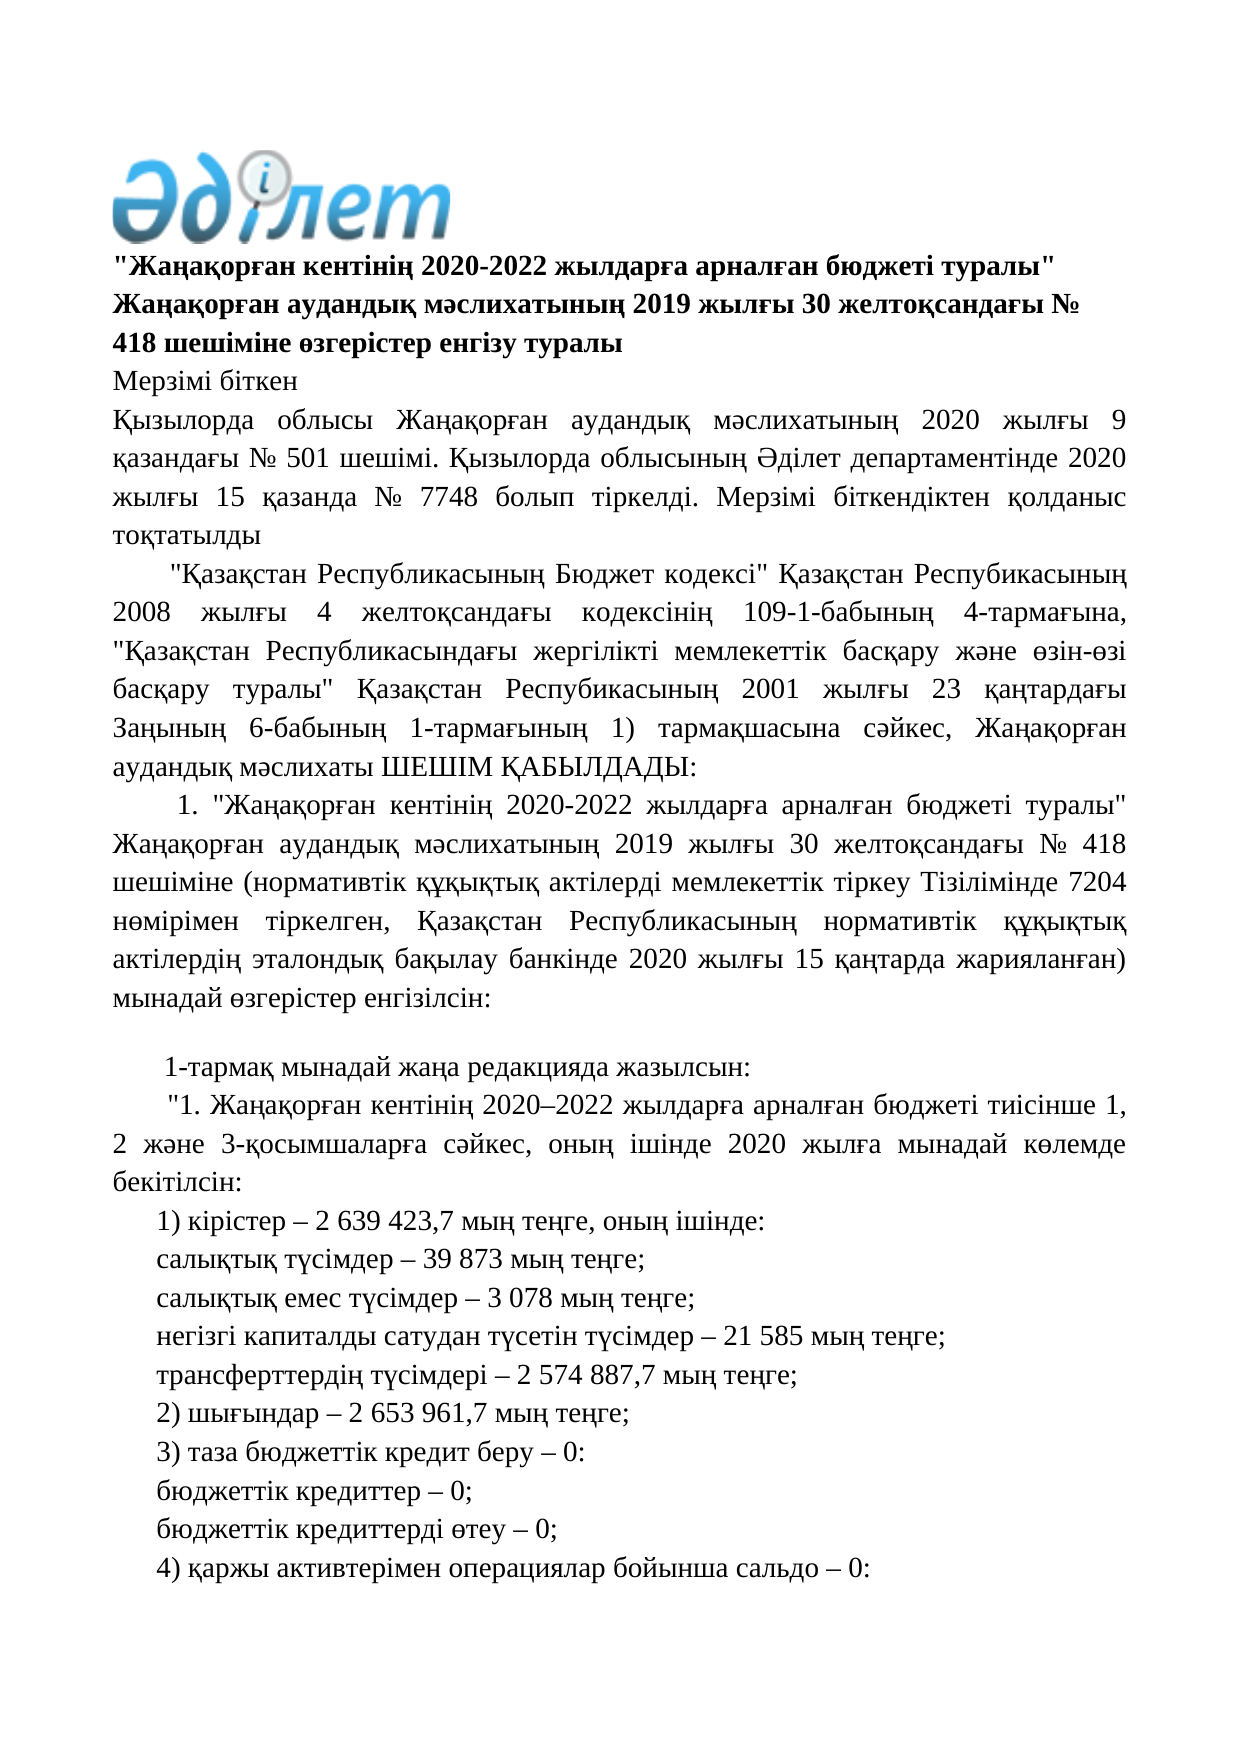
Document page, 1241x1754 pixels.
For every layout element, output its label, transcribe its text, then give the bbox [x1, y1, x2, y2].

text трансферттердің түсімдері – 2 574 887,7 мың теңге; [112, 1357, 1128, 1391]
text Қызылорда облысы Жаңақорған аудандық мәслихатының 2020 жылғы 9 қазандағы № 501 шешімі. Қызылорда облысының Әділет департаментінде 2020 жылғы 15 қазанда № 7748 болып тіркелді. Мерзімі біткендіктен қолданыс тоқтатылды [112, 402, 1128, 551]
text бюджеттік кредиттерді өтеу – 0; [112, 1511, 1128, 1545]
text 3) таза бюджеттік кредит беру – 0: [112, 1434, 1128, 1468]
text 1. "Жаңақорған кентінің 2020-2022 жылдарға арналған бюджеті туралы" Жаңақорған аудандық мәслихатының 2019 жылғы 30 желтоқсандағы № 418 шешіміне (нормативтік құқықтық актілерді мемлекеттік тіркеу Тізілімінде 7204 нөмірімен тіркелген, Қазақстан Республикасының нормативтік құқықтық актілердің эталондық бақылау банкінде 2020 жылғы 15 қаңтарда жарияланған) мынадай өзгерістер енгізілсін: [112, 787, 1128, 1013]
text "1. Жаңақорған кентінің 2020–2022 жылдарға арналған бюджеті тиісінше 1, 2 және 3-қосымшаларға сәйкес, оның ішінде 2020 жылға мынадай көлемде бекiтiлсiн: [112, 1087, 1128, 1198]
text 1) кірістер – 2 639 423,7 мың теңге, оның ішінде: [112, 1203, 1128, 1236]
text бюджеттік кредиттер – 0; [112, 1473, 1128, 1506]
text негізгі капиталды сатудан түсетін түсімдер – 21 585 мың теңге; [112, 1318, 1128, 1352]
text 1-тармақ мынадай жаңа редакцияда жазылсын: [112, 1049, 1128, 1082]
picture [112, 150, 451, 244]
text Мерзімі біткен [112, 363, 1128, 397]
text салықтық емес түсімдер – 3 078 мың теңге; [112, 1280, 1128, 1313]
text "Қазақстан Республикасының Бюджет кодексі" Қазақстан Респубикасының 2008 жылғы 4 желтоқсандағы кодексінің 109-1-бабының 4-тармағына, "Қазақстан Республикасындағы жергілікті мемлекеттік басқару және өзін-өзі басқару туралы" Қазақстан Респубикасының 2001 жылғы 23 қаңтардағы Заңының 6-бабының 1-тармағының 1) тармақшасына сәйкес, Жаңақорған аудандық мәслихаты ШЕШІМ ҚАБЫЛДАДЫ: [112, 556, 1128, 782]
text 2) шығындар – 2 653 961,7 мың теңге; [112, 1396, 1128, 1429]
text "Жаңақорған кентінің 2020-2022 жылдарға арналған бюджеті туралы" Жаңақорған аудандық мәслихатының 2019 жылғы 30 желтоқсандағы № 418 шешіміне өзгерістер енгізу туралы [112, 248, 1128, 358]
text 4) қаржы активтерімен операциялар бойынша сальдо – 0: [112, 1550, 1128, 1583]
text салықтық түсімдер – 39 873 мың теңге; [112, 1241, 1128, 1275]
